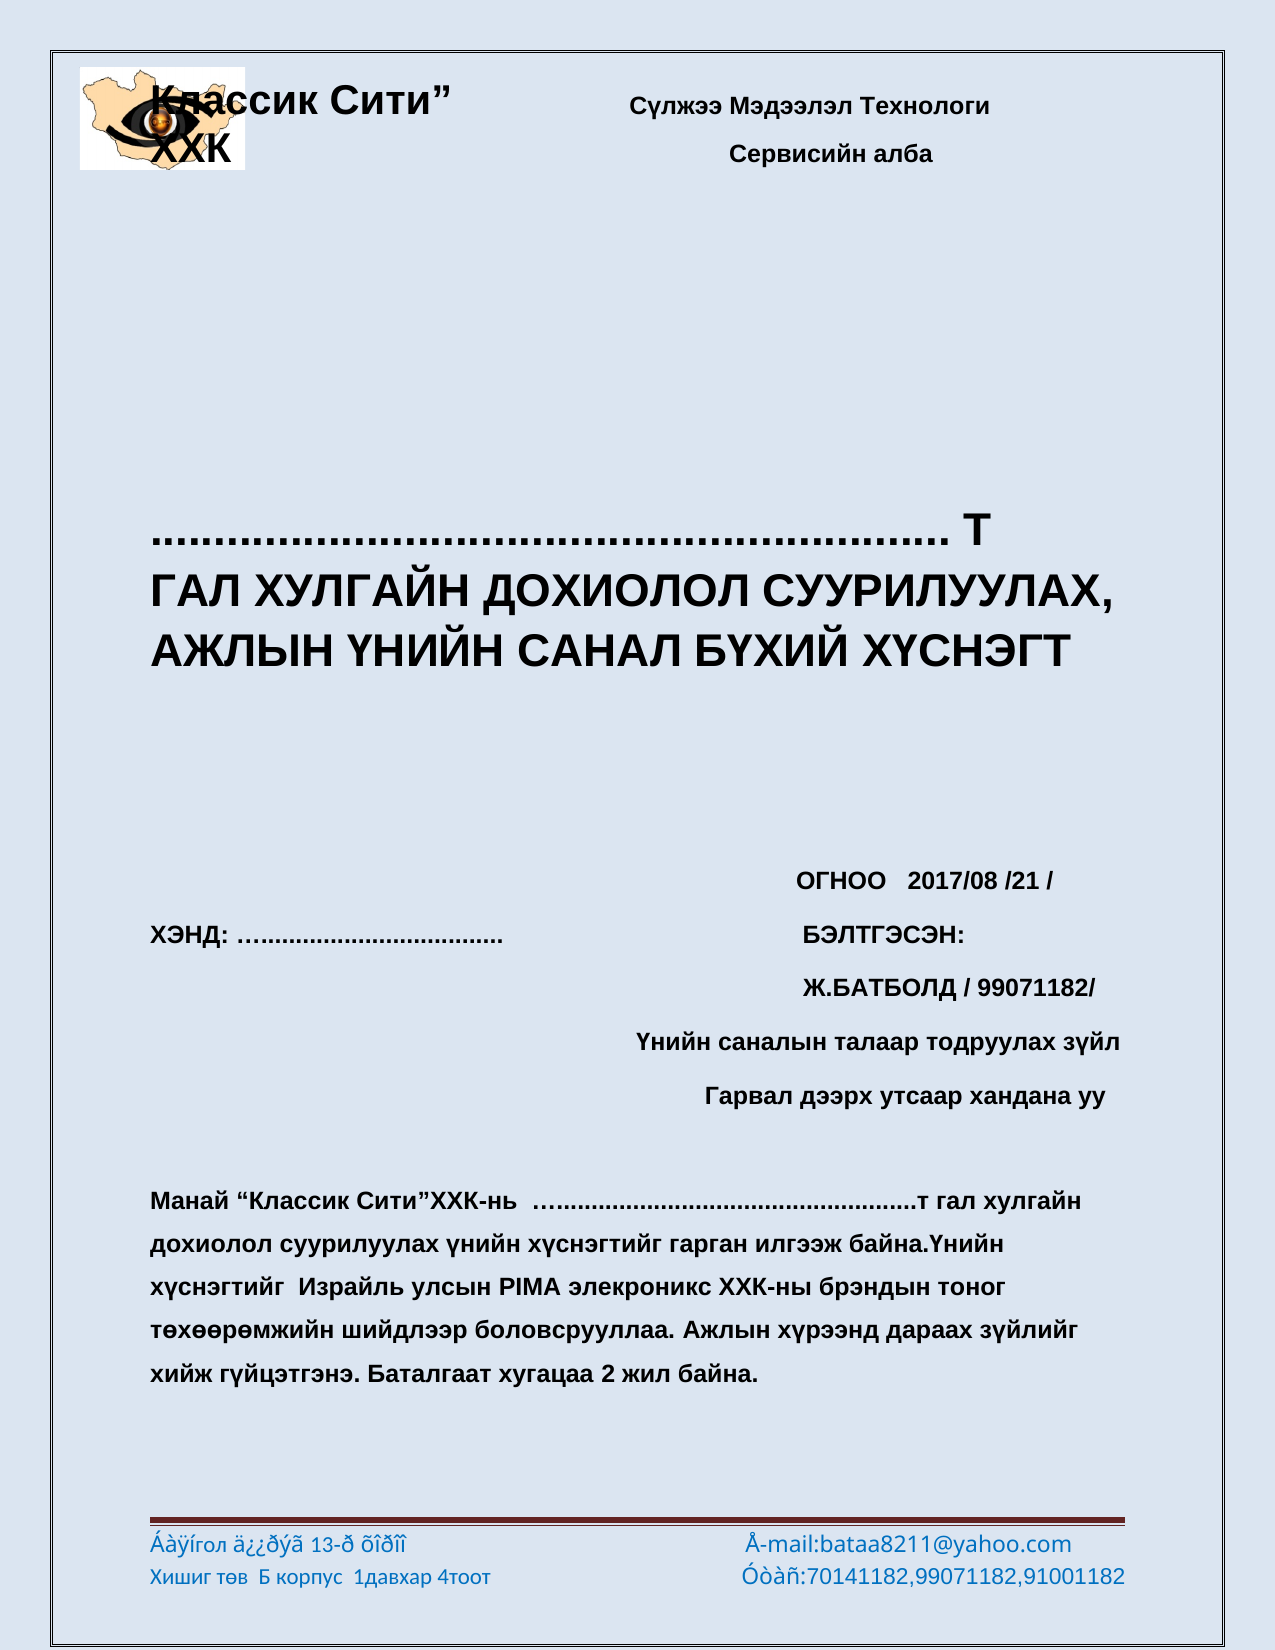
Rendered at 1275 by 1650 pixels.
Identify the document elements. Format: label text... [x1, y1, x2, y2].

picture [79, 67, 246, 170]
text Үнийн саналын талаар тодруулах зүйл [150, 1027, 1125, 1056]
picture [233, 96, 246, 110]
text Ж.БАТБОЛД / 99071182/ [150, 973, 1125, 1002]
text ............................................................... Т ГАЛ ХУЛГАЙН ДОХИОЛОЛ СУУРИЛУУЛАХ, АЖЛЫН ҮНИЙН САНАЛ БҮХИЙ ХҮСНЭГТ [150, 503, 1125, 676]
text Манай “Классик Сити”ХХК-нь …....................................................т гал хулгайн дохиолол суурилуулах үнийн хүснэгтийг гарган илгээж байна.Үнийн хүснэгтийг Израйль улсын PIMA элекроникс ХХК-ны брэндын тоног төхөөрөмжийн шийдлээр боловсрууллаа. Ажлын хүрээнд дараах зүйлийг хийж гүйцэтгэнэ. Баталгаат хугацаа 2 жил байна. [150, 1186, 1125, 1387]
text ОГНОО 2017/08 /21 / [150, 866, 1125, 894]
text ХЭНД: …................................... БЭЛТГЭСЭН: [150, 919, 1125, 948]
text Гарвал дээрх утсаар хандана уу [150, 1081, 1125, 1110]
